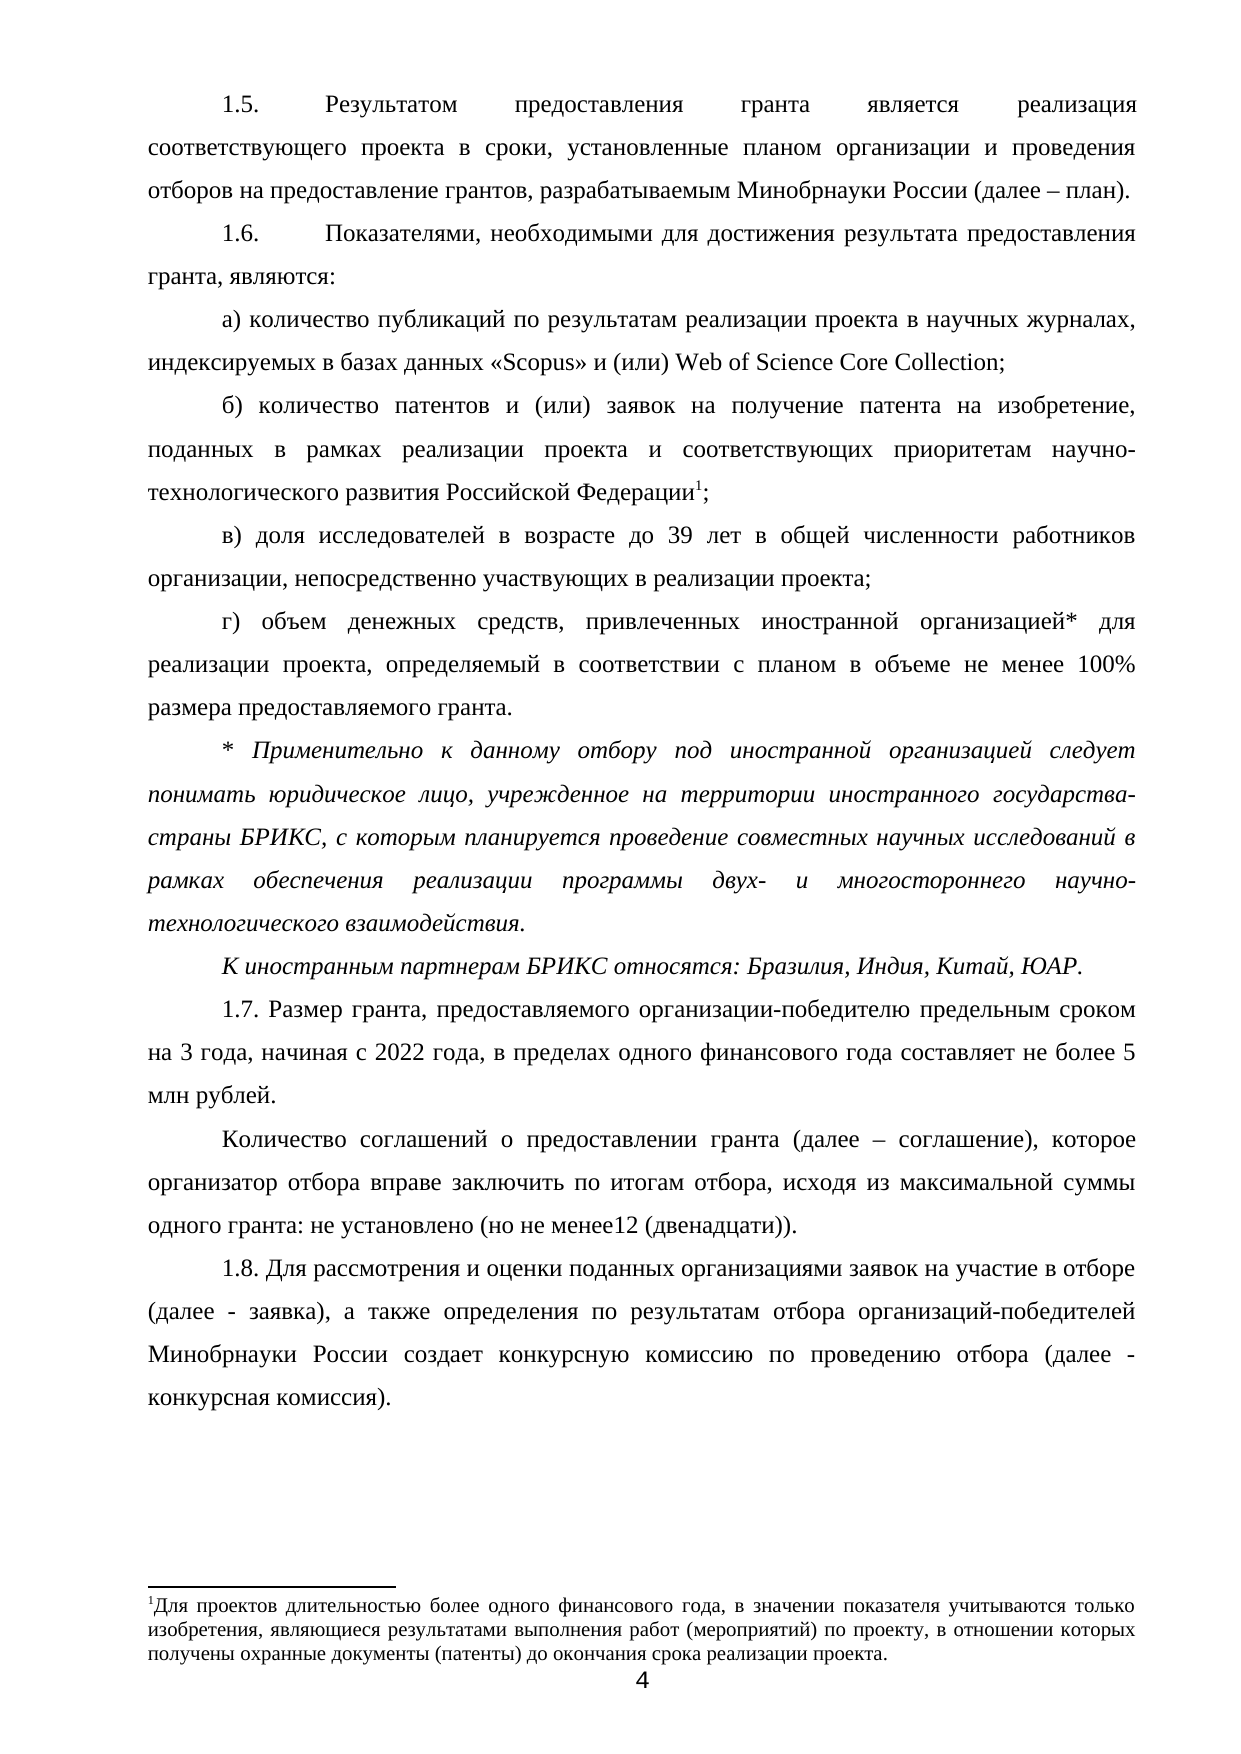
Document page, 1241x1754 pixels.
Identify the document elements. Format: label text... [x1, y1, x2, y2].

subtitle а) количество публикаций по результатам реализации проекта в научных журналах, индексируемых в базах данных «Scopus» и (или) Web of Science Core Collection; [148, 304, 1137, 376]
subtitle б) количество патентов и (или) заявок на получение патента на изобретение, поданных в рамках реализации проекта и соответствующих приоритетам научно-технологического развития Российской Федерации; [148, 391, 1137, 506]
subtitle * Применительно к данному отбору под иностранной организацией следует понимать юридическое лицо, учрежденное на территории иностранного государства-страны БРИКС, с которым планируется проведение совместных научных исследований в рамках обеспечения реализации программы двух- и многостороннего научно-технологического взаимодействия. [148, 736, 1137, 937]
subtitle 1.8. Для рассмотрения и оценки поданных организациями заявок на участие в отборе (далее - заявка), а также определения по результатам отбора организаций-победителей Минобрнауки России создает конкурсную комиссию по проведению отбора (далее - конкурсная комиссия). [148, 1253, 1137, 1411]
subtitle Результатом предоставления гранта является реализация соответствующего проекта в сроки, установленные планом организации и проведения отборов на предоставление грантов, разрабатываемым Минобрнауки России (далее – план). [148, 89, 1137, 204]
subtitle К иностранным партнерам БРИКС относятся: Бразилия, Индия, Китай, ЮАР. [148, 951, 1137, 980]
subtitle 1.7. Размер гранта, предоставляемого организации-победителю предельным сроком на 3 года, начиная с 2022 года, в пределах одного финансового года составляет не более 5 млн рублей. [148, 994, 1137, 1109]
subtitle г) объем денежных средств, привлеченных иностранной организацией* для реализации проекта, определяемый в соответствии с планом в объеме не менее 100% размера предоставляемого гранта. [148, 606, 1137, 721]
subtitle Показателями, необходимыми для достижения результата предоставления гранта, являются: [148, 218, 1137, 290]
subtitle в) доля исследователей в возрасте до 39 лет в общей численности работников организации, непосредственно участвующих в реализации проекта; [148, 520, 1137, 592]
subtitle Количество соглашений о предоставлении гранта (далее – соглашение), которое организатор отбора вправе заключить по итогам отбора, исходя из максимальной суммы одного гранта: не установлено (но не менее12 (двенадцати)). [148, 1124, 1137, 1239]
